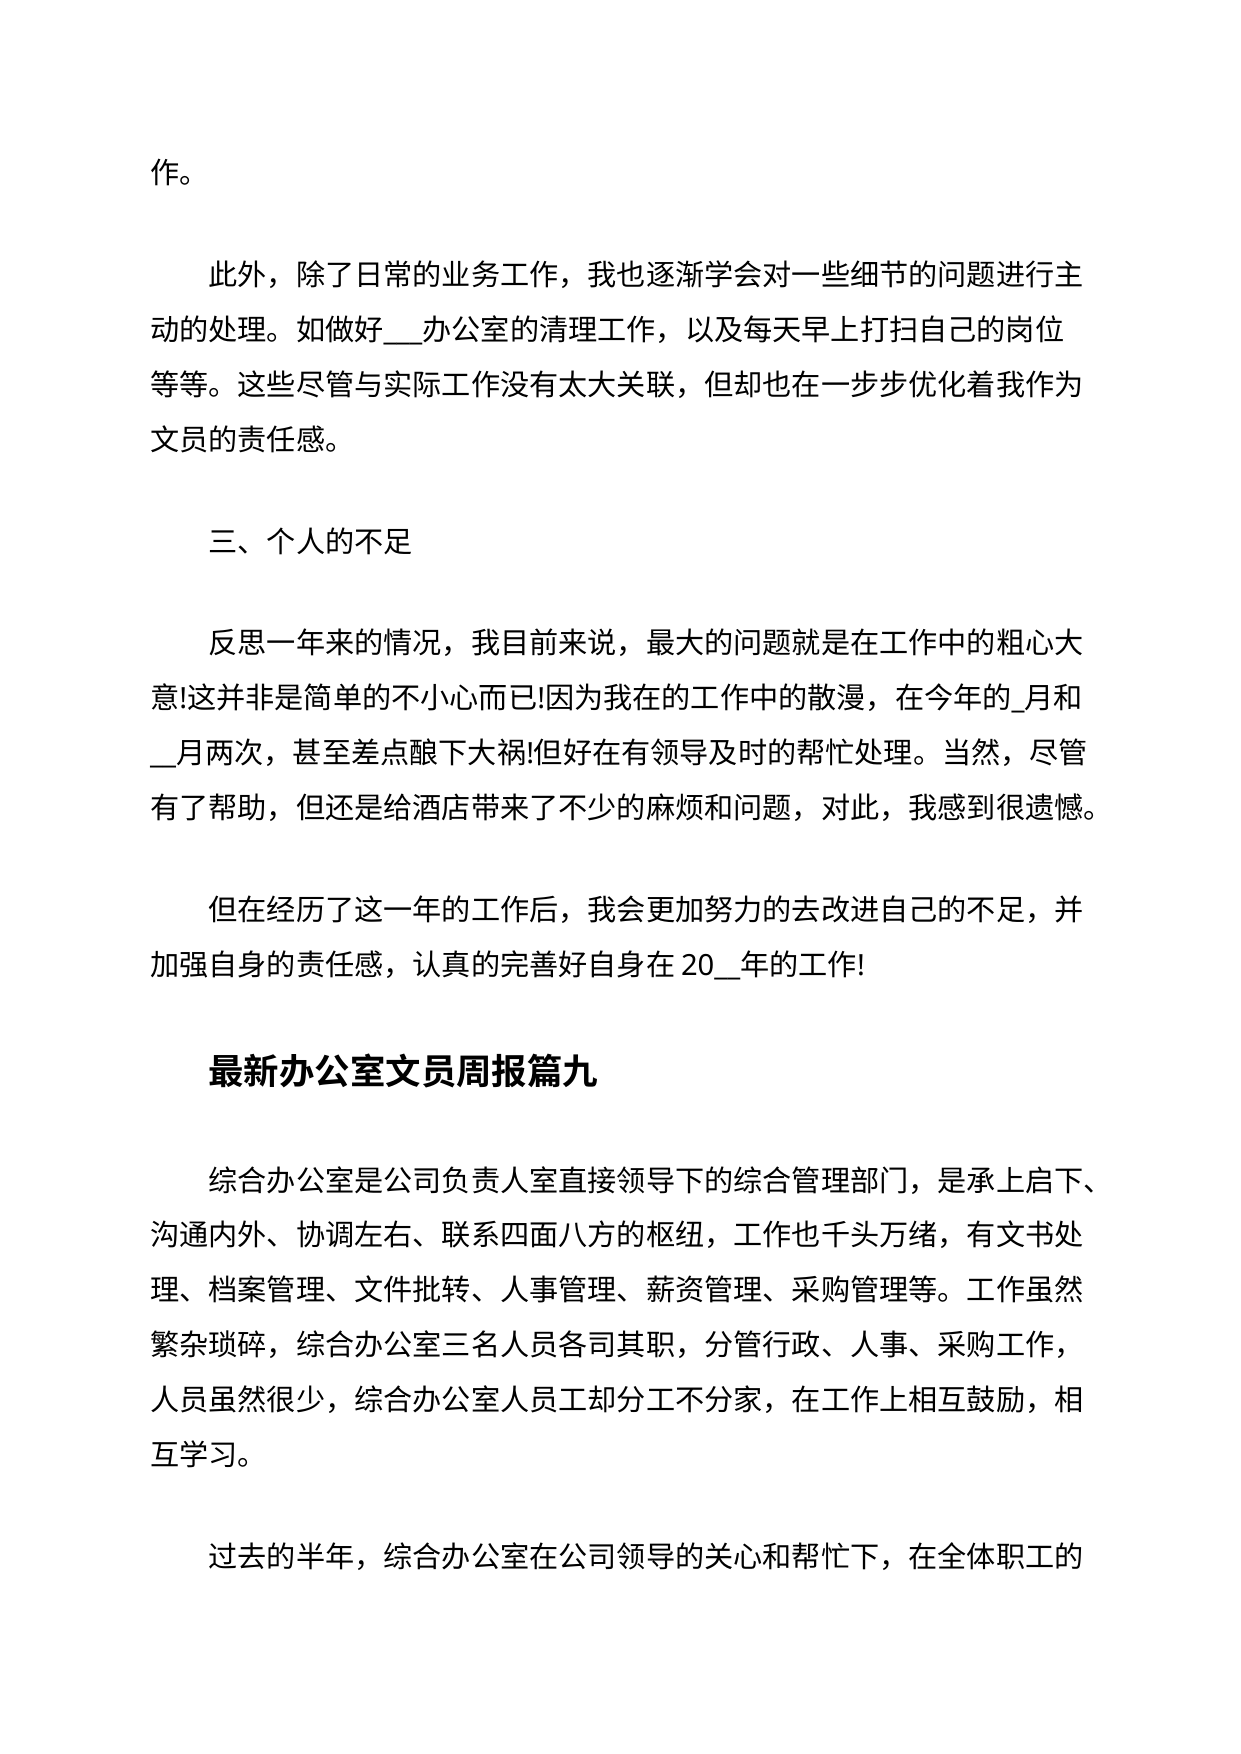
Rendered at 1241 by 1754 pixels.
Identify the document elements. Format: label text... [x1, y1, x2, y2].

text 此外，除了日常的业务工作，我也逐渐学会对一些细节的问题进行主动的处理。如做好___办公室的清理工作，以及每天早上打扫自己的岗位等等。这些尽管与实际工作没有太大关联，但却也在一步步优化着我作为文员的责任感。 [150, 252, 1090, 459]
text 最新办公室文员周报篇九 [150, 1044, 1090, 1095]
text 但在经历了这一年的工作后，我会更加努力的去改进自己的不足，并加强自身的责任感，认真的完善好自身在20__年的工作! [150, 887, 1090, 984]
text 反思一年来的情况，我目前来说，最大的问题就是在工作中的粗心大意!这并非是简单的不小心而已!因为我在的工作中的散漫，在今年的_月和__月两次，甚至差点酿下大祸!但好在有领导及时的帮忙处理。当然，尽管有了帮助，但还是给酒店带来了不少的麻烦和问题，对此，我感到很遗憾。 [150, 620, 1090, 827]
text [150, 150, 1090, 192]
text 三、个人的不足 [150, 518, 1090, 561]
text 综合办公室是公司负责人室直接领导下的综合管理部门，是承上启下、沟通内外、协调左右、联系四面八方的枢纽，工作也千头万绪，有文书处理、档案管理、文件批转、人事管理、薪资管理、采购管理等。工作虽然繁杂琐碎，综合办公室三名人员各司其职，分管行政、人事、采购工作，人员虽然很少，综合办公室人员工却分工不分家，在工作上相互鼓励，相互学习。 [150, 1157, 1090, 1474]
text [150, 1533, 1090, 1576]
